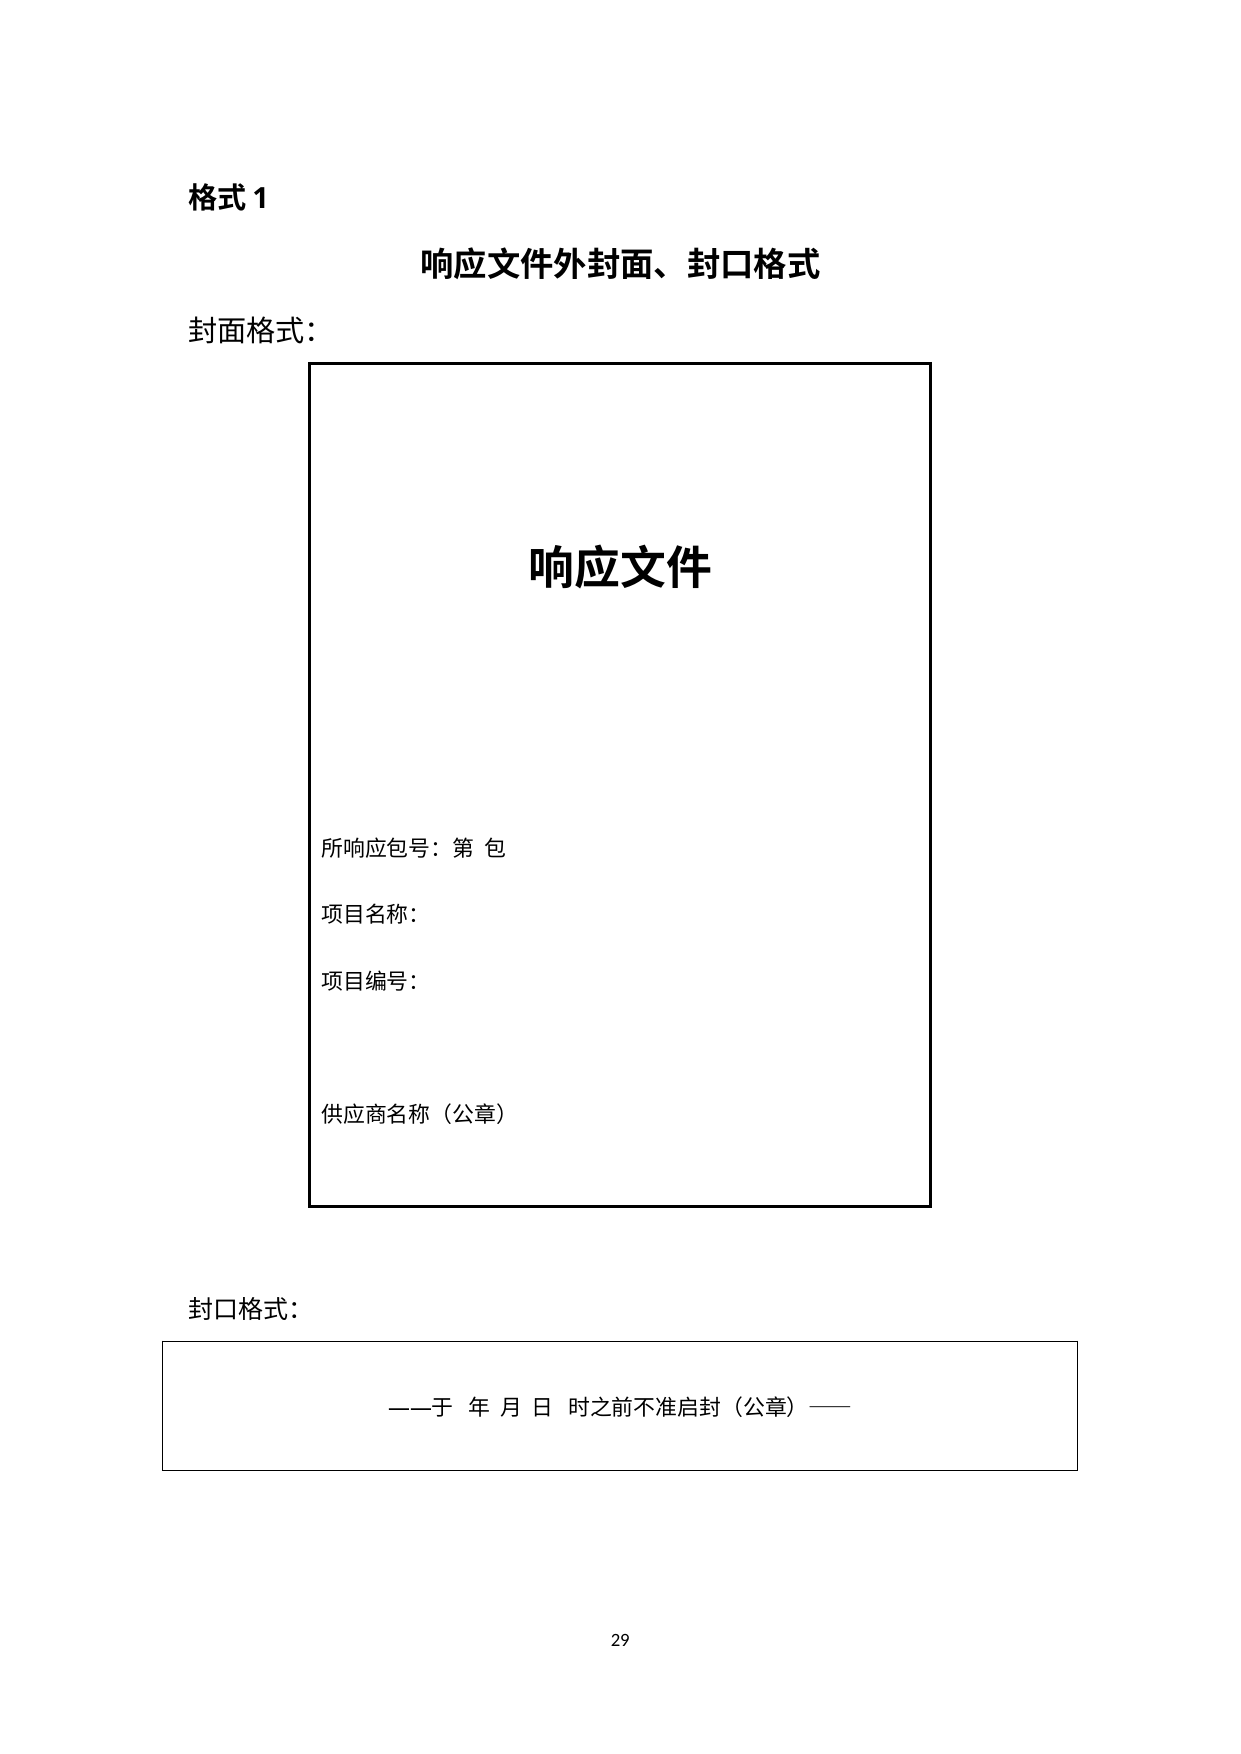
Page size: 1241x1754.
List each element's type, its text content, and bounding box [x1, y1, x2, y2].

text 封面格式： [188, 295, 1052, 362]
table_header 响应文件 所响应包号：第 包 项目名称： 项目编号： 供应商名称（公章） [311, 365, 929, 1204]
text 封口格式： [188, 1274, 1052, 1341]
table_header ——于 年 月 日 时之前不准启封（公章）—— [163, 1342, 1077, 1470]
text 格式1 [188, 162, 1052, 229]
text 响应文件外封面、封口格式 [188, 229, 1052, 295]
